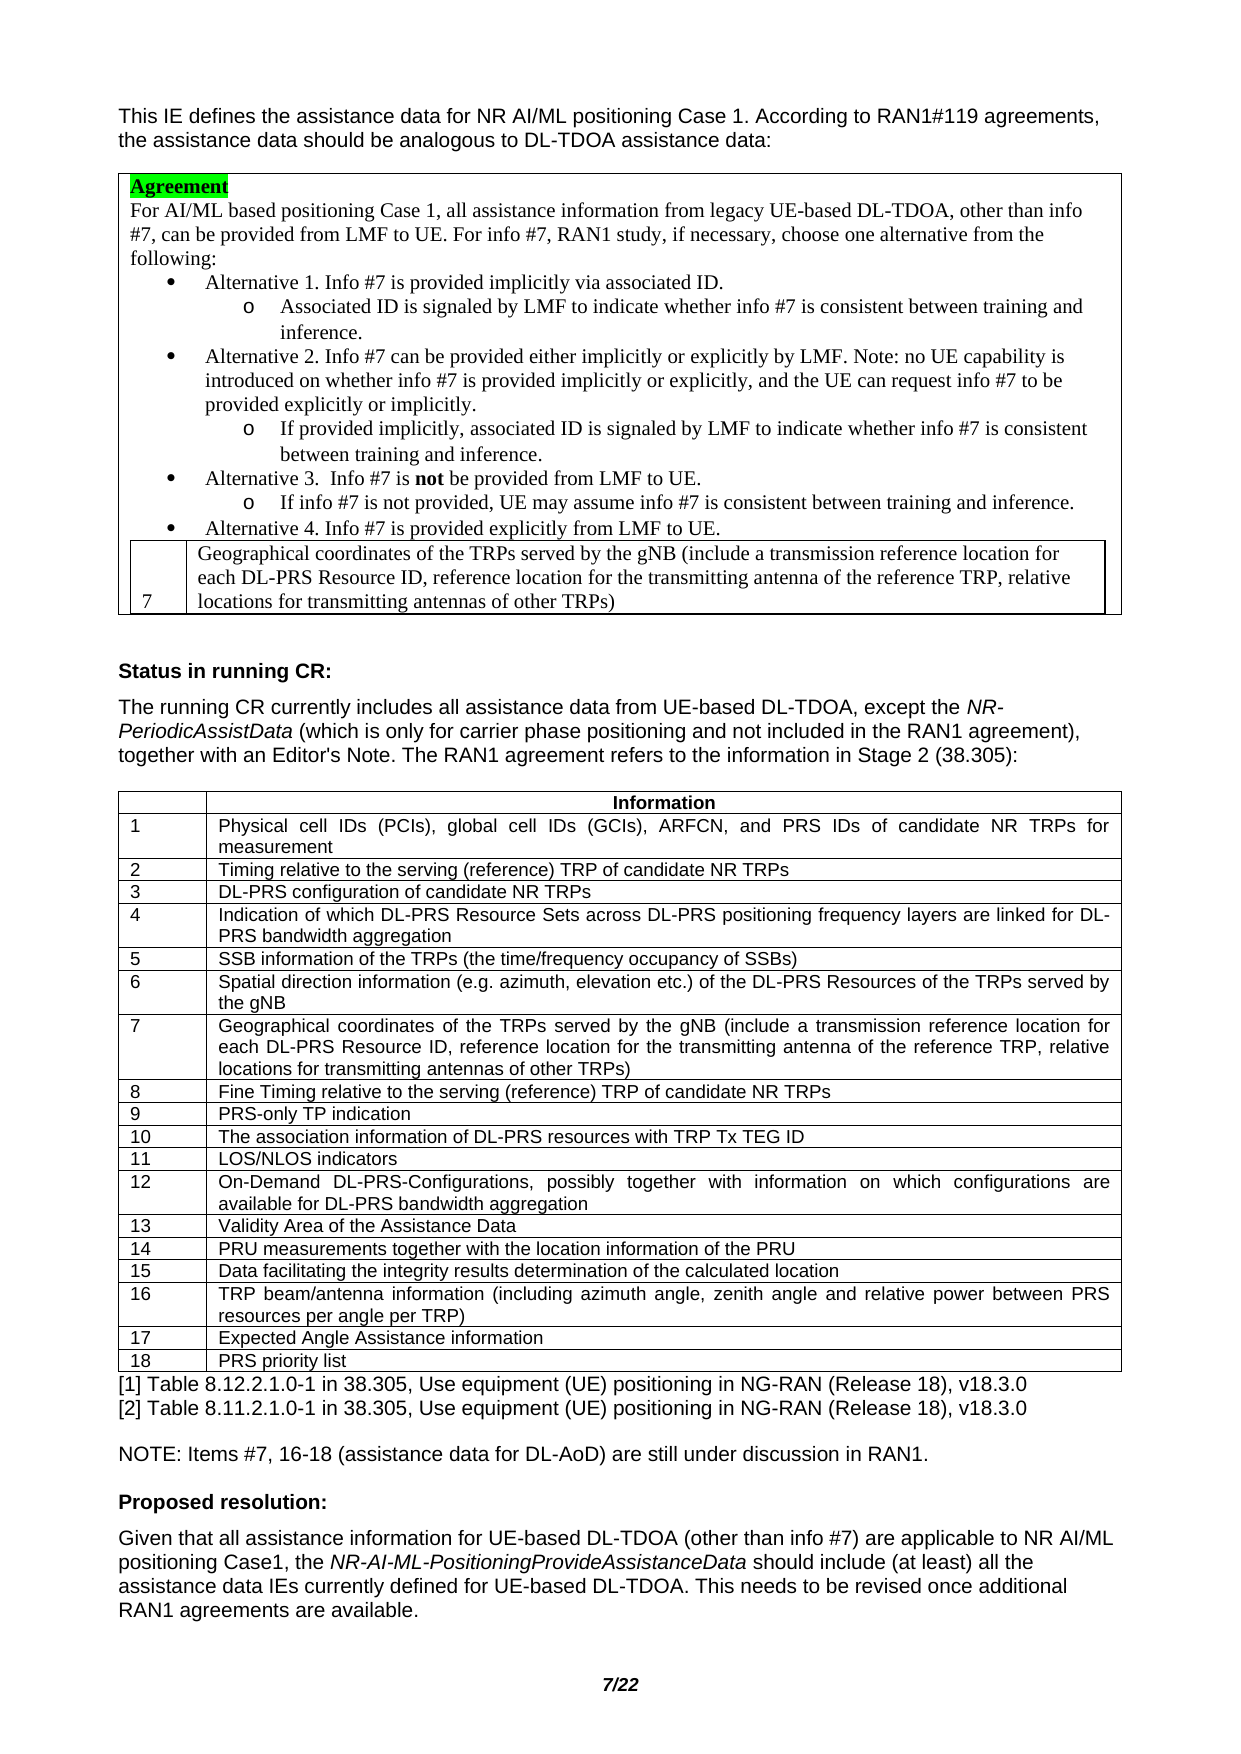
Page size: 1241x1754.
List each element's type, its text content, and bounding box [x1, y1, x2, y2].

table_cell 10 [119, 1126, 206, 1147]
table_cell 12 [119, 1171, 206, 1214]
text This IE defines the assistance data for NR AI/ML positioning Case 1. According to RAN1#119 agreements, the assistance data should be analogous to DL-TDOA assistance data: [118, 103, 1122, 151]
table_cell Physical cell IDs (PCIs), global cell IDs (GCIs), ARFCN, and PRS IDs of candidate NR TRPs for measurement [207, 814, 1121, 857]
table_cell 13 [119, 1215, 206, 1237]
table_cell 7 [119, 1015, 206, 1079]
table_cell PRS priority list [207, 1350, 1121, 1371]
table_cell 11 [119, 1148, 206, 1170]
table_header Agreement For AI/ML based positioning Case 1, all assistance information from legacy UE-based DL-TDOA, other than info #7, can be provided from LMF to UE. For info #7, RAN1 study, if necessary, choose one alternative from the following: Alternative 1. Info #7 is provided implicitly via associated ID. Associated ID is signaled by LMF to indicate whether info #7 is consistent between training and inference. Alternative 2. Info #7 can be provided either implicitly or explicitly by LMF. Note: no UE capability is introduced on whether info #7 is provided implicitly or explicitly, and the UE can request info #7 to be provided explicitly or implicitly. If provided implicitly, associated ID is signaled by LMF to indicate whether info #7 is consistent between training and inference. Alternative 3. Info #7 is not be provided from LMF to UE. If info #7 is not provided, UE may assume info #7 is consistent between training and inference. Alternative 4. Info #7 is provided explicitly from LMF to UE. [119, 174, 1121, 614]
table_cell Data facilitating the integrity results determination of the calculated location [207, 1260, 1121, 1282]
table_cell Spatial direction information (e.g. azimuth, elevation etc.) of the DL-PRS Resources of the TRPs served by the gNB [207, 971, 1121, 1014]
table_cell Indication of which DL-PRS Resource Sets across DL-PRS positioning frequency layers are linked for DL-PRS bandwidth aggregation [207, 904, 1121, 947]
table_cell Validity Area of the Assistance Data [207, 1215, 1121, 1237]
table_cell 2 [119, 859, 206, 880]
text Given that all assistance information for UE-based DL-TDOA (other than info #7) are applicable to NR AI/ML positioning Case1, the NR-AI-ML-PositioningProvideAssistanceData should include (at least) all the assistance data IEs currently defined for UE-based DL-TDOA. This needs to be revised once additional RAN1 agreements are available. [118, 1526, 1122, 1622]
table_cell Fine Timing relative to the serving (reference) TRP of candidate NR TRPs [207, 1080, 1121, 1102]
text NOTE: Items #7, 16-18 (assistance data for DL-AoD) are still under discussion in RAN1. [118, 1442, 1122, 1466]
text Proposed resolution: [118, 1489, 1122, 1513]
table_cell 18 [119, 1350, 206, 1371]
text [2] Table 8.11.2.1.0-1 in 38.305, Use equipment (UE) positioning in NG-RAN (Release 18), v18.3.0 [118, 1396, 1122, 1420]
table_cell PRS-only TP indication [207, 1103, 1121, 1124]
table_cell 1 [119, 814, 206, 857]
table_cell 4 [119, 904, 206, 947]
table_header [119, 792, 206, 813]
table_cell The association information of DL-PRS resources with TRP Tx TEG ID [207, 1126, 1121, 1147]
table_cell 17 [119, 1327, 206, 1348]
text Status in running CR: [118, 658, 1122, 682]
table_cell PRU measurements together with the location information of the PRU [207, 1238, 1121, 1259]
table_cell 14 [119, 1238, 206, 1259]
table_cell 6 [119, 971, 206, 1014]
table_cell 8 [119, 1080, 206, 1102]
table_cell TRP beam/antenna information (including azimuth angle, zenith angle and relative power between PRS resources per angle per TRP) [207, 1283, 1121, 1326]
table_cell 9 [119, 1103, 206, 1124]
table_header Information [207, 792, 1121, 813]
table_cell Geographical coordinates of the TRPs served by the gNB (include a transmission reference location for each DL-PRS Resource ID, reference location for the transmitting antenna of the reference TRP, relative locations for transmitting antennas of other TRPs) [207, 1015, 1121, 1079]
table_cell SSB information of the TRPs (the time/frequency occupancy of SSBs) [207, 948, 1121, 969]
table_cell Expected Angle Assistance information [207, 1327, 1121, 1348]
table_cell 16 [119, 1283, 206, 1326]
table_cell Timing relative to the serving (reference) TRP of candidate NR TRPs [207, 859, 1121, 880]
table_cell 15 [119, 1260, 206, 1282]
table_cell LOS/NLOS indicators [207, 1148, 1121, 1170]
table_cell 3 [119, 881, 206, 903]
text [1] Table 8.12.2.1.0-1 in 38.305, Use equipment (UE) positioning in NG-RAN (Release 18), v18.3.0 [118, 1372, 1122, 1396]
table_cell 5 [119, 948, 206, 969]
table_cell On-Demand DL-PRS-Configurations, possibly together with information on which configurations are available for DL-PRS bandwidth aggregation [207, 1171, 1121, 1214]
text The running CR currently includes all assistance data from UE-based DL-TDOA, except the NR-PeriodicAssistData (which is only for carrier phase positioning and not included in the RAN1 agreement), together with an Editor's Note. The RAN1 agreement refers to the information in Stage 2 (38.305): [118, 695, 1122, 767]
table_cell DL-PRS configuration of candidate NR TRPs [207, 881, 1121, 903]
